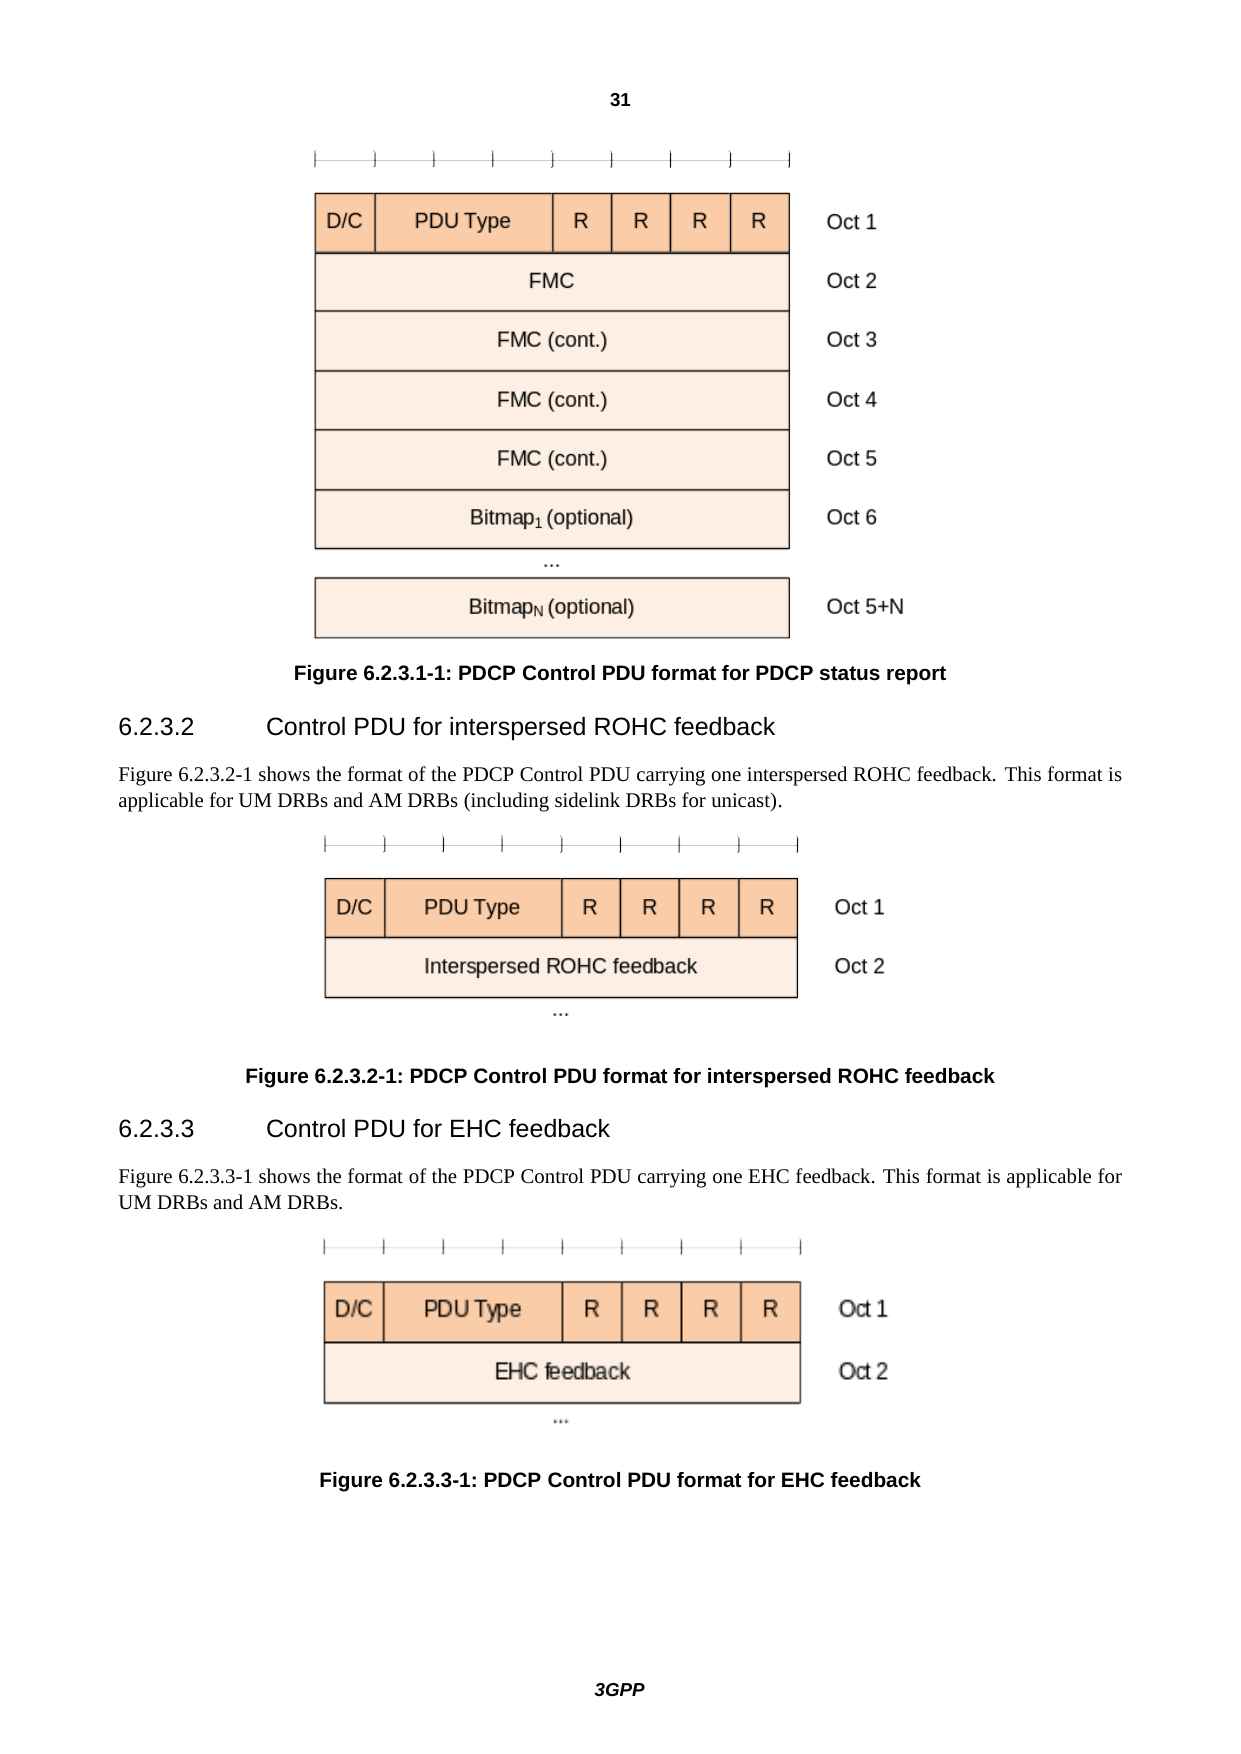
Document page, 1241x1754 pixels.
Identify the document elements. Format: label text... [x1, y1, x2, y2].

subtitle 6.2.3.3 Control PDU for EHC feedback [118, 1114, 1122, 1143]
text Figure 6.2.3.2-1: PDCP Control PDU format for interspersed ROHC feedback [118, 1063, 1122, 1087]
text Figure 6.2.3.3-1: PDCP Control PDU format for EHC feedback [118, 1468, 1122, 1492]
text Figure 6.2.3.2-1 shows the format of the PDCP Control PDU carrying one interspersed ROHC feedback. This format is applicable for UM DRBs and AM DRBs (including sidelink DRBs for unicast). [118, 762, 1122, 812]
text Figure 6.2.3.1-1: PDCP Control PDU format for PDCP status report [118, 661, 1122, 685]
subtitle 6.2.3.2 Control PDU for interspersed ROHC feedback [118, 712, 1122, 741]
text Figure 6.2.3.3-1 shows the format of the PDCP Control PDU carrying one EHC feedback. This format is applicable for UM DRBs and AM DRBs. [118, 1164, 1122, 1214]
